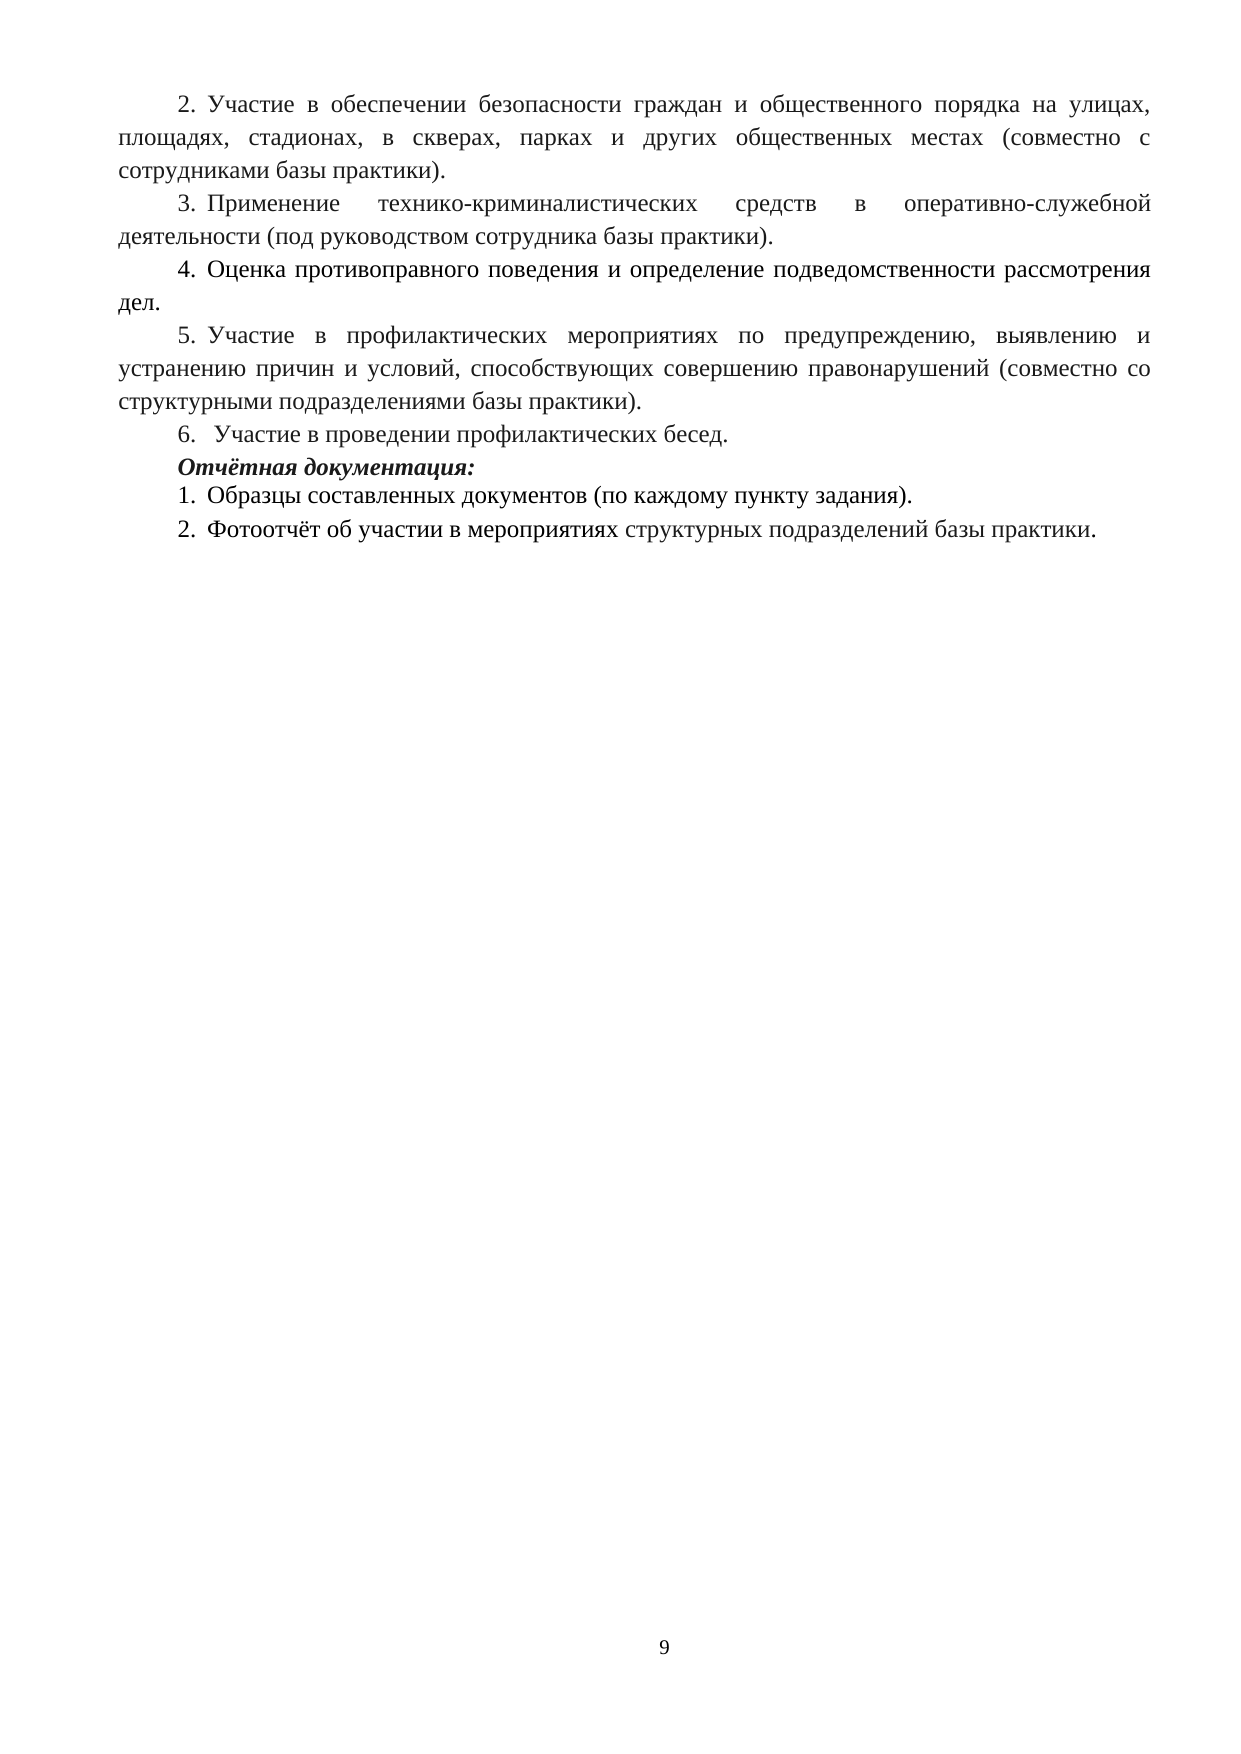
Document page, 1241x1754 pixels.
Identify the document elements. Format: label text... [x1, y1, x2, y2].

list Оценка противоправного поведения и определение подведомственности рассмотрения дел. [118, 254, 1152, 316]
list Участие в обеспечении безопасности граждан и общественного порядка на улицах, площадях, стадионах, в скверах, парках и других общественных местах (совместно с сотрудниками базы практики). [118, 89, 1152, 183]
text Отчётная документация: [118, 452, 1152, 481]
list Участие в проведении профилактических бесед. [118, 419, 1152, 448]
list Участие в профилактических мероприятиях по предупреждению, выявлению и устранению причин и условий, способствующих совершению правонарушений (совместно со структурными подразделениями базы практики). [118, 320, 1152, 414]
list Фотоотчёт об участии в мероприятиях структурных подразделений базы практики. [118, 514, 1152, 542]
list Образцы составленных документов (по каждому пункту задания). [118, 481, 1152, 509]
list Применение технико-криминалистических средств в оперативно-служебной деятельности (под руководством сотрудника базы практики). [118, 188, 1152, 249]
